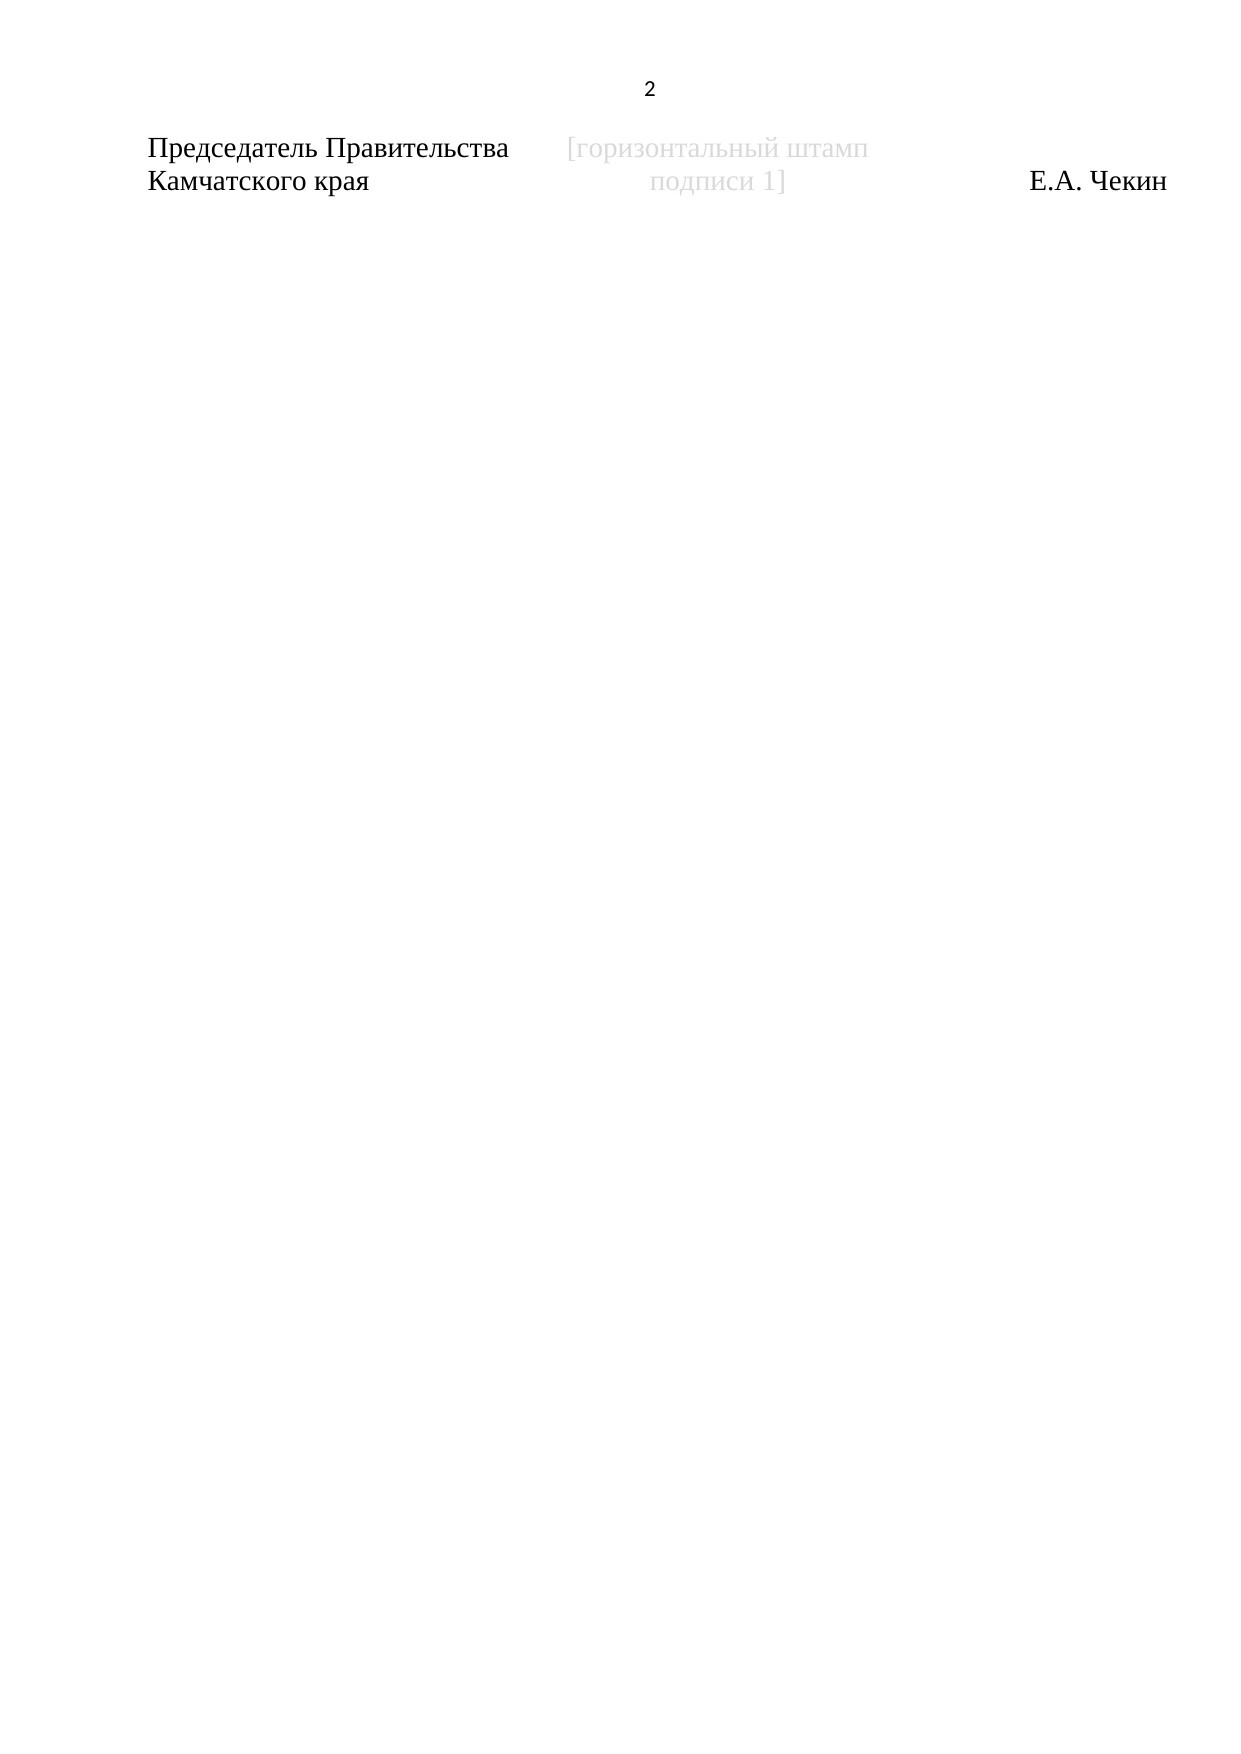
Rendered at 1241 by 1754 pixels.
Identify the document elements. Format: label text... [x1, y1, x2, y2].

table_header Е.А. Чекин [889, 130, 1166, 261]
table_header Председатель Правительства Камчатского края [148, 130, 534, 261]
table_header [горизонтальный штамп подписи 1] [535, 130, 889, 261]
